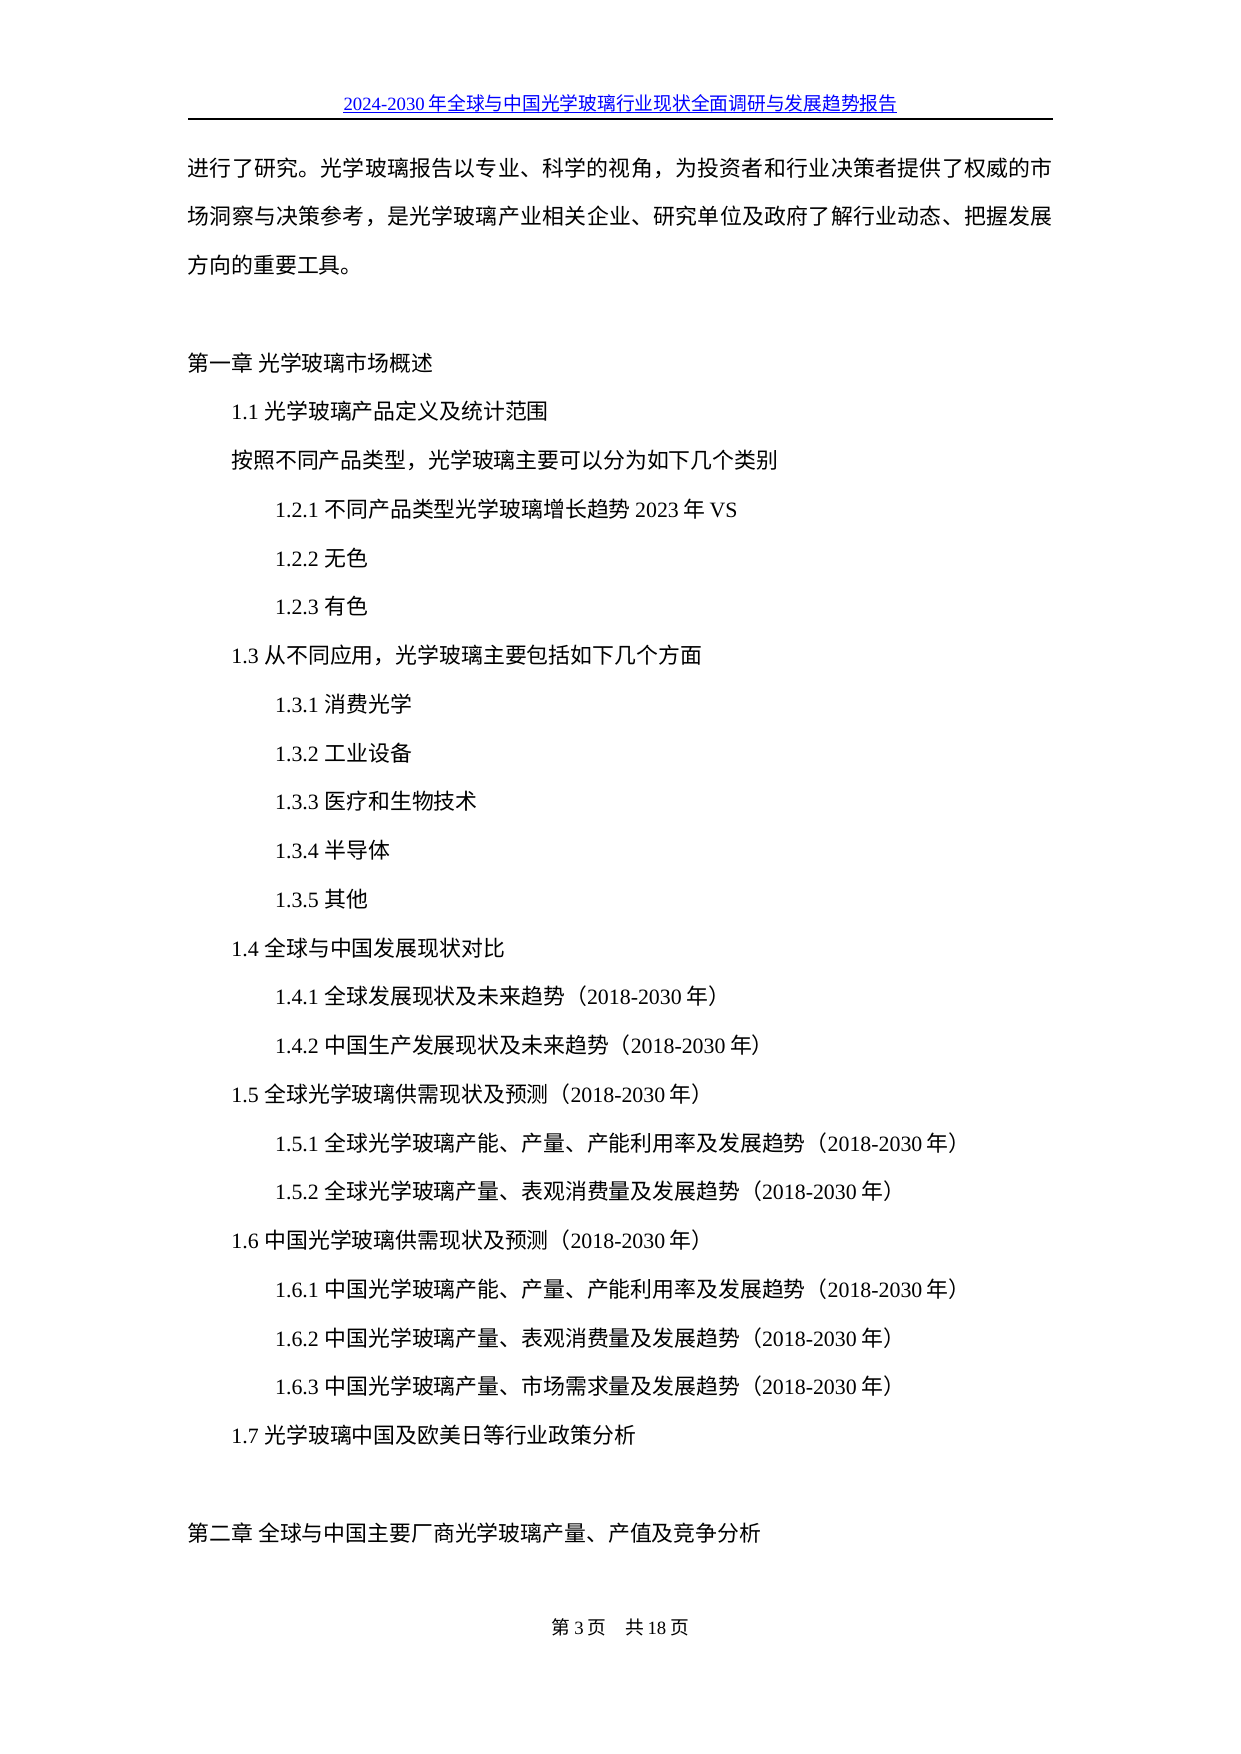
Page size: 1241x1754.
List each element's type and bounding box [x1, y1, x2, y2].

text [187, 150, 1053, 1548]
